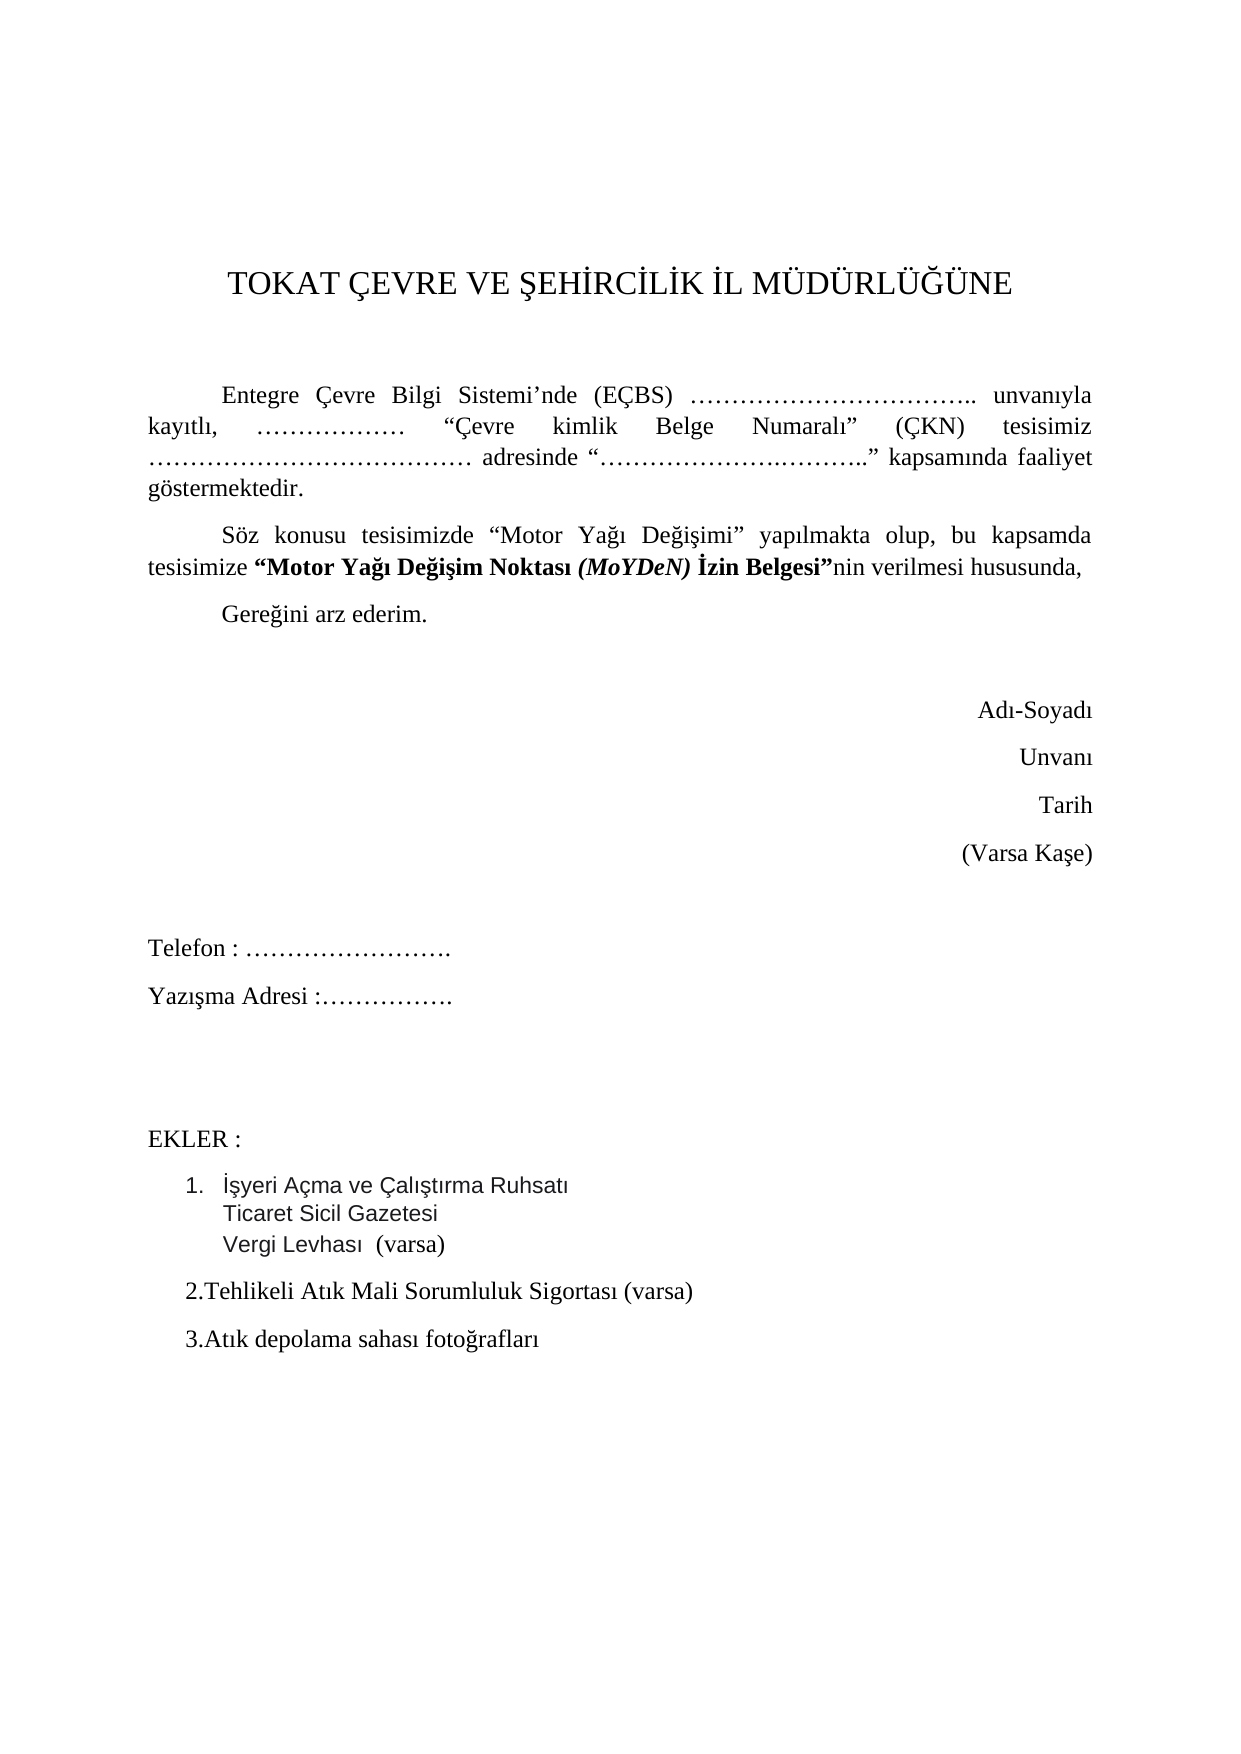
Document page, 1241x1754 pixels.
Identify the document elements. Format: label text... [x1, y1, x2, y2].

text Gereğini arz ederim. [148, 599, 1093, 628]
text 3.Atık depolama sahası fotoğrafları [148, 1324, 1093, 1353]
text Söz konusu tesisimizde “Motor Yağı Değişimi” yapılmakta olup, bu kapsamda tesisimize “Motor Yağı Değişim Noktası (MoYDeN) İzin Belgesi”nin verilmesi hususunda, [148, 521, 1093, 580]
text Tarih [148, 790, 1093, 819]
list Ticaret Sicil Gazetesi [223, 1200, 1093, 1227]
text Entegre Çevre Bilgi Sistemi’nde (EÇBS) …………………………….. unvanıyla kayıtlı, ……………… “Çevre kimlik Belge Numaralı” (ÇKN) tesisimiz ………………………………… adresinde “………………….………..” kapsamında faaliyet göstermektedir. [148, 380, 1093, 502]
list Vergi Levhası (varsa) [223, 1229, 1093, 1257]
list İşyeri Açma ve Çalıştırma Ruhsatı [185, 1172, 1093, 1198]
text 2.Tehlikeli Atık Mali Sorumluluk Sigortası (varsa) [148, 1276, 1093, 1305]
text EKLER : [148, 1124, 1093, 1153]
text (Varsa Kaşe) [148, 838, 1093, 867]
text Yazışma Adresi :……………. [148, 981, 1093, 1010]
text TOKAT ÇEVRE VE ŞEHİRCİLİK İL MÜDÜRLÜĞÜNE [148, 264, 1093, 302]
text Adı-Soyadı [148, 695, 1093, 723]
text Telefon : ……………………. [148, 933, 1093, 962]
text Unvanı [148, 742, 1093, 771]
